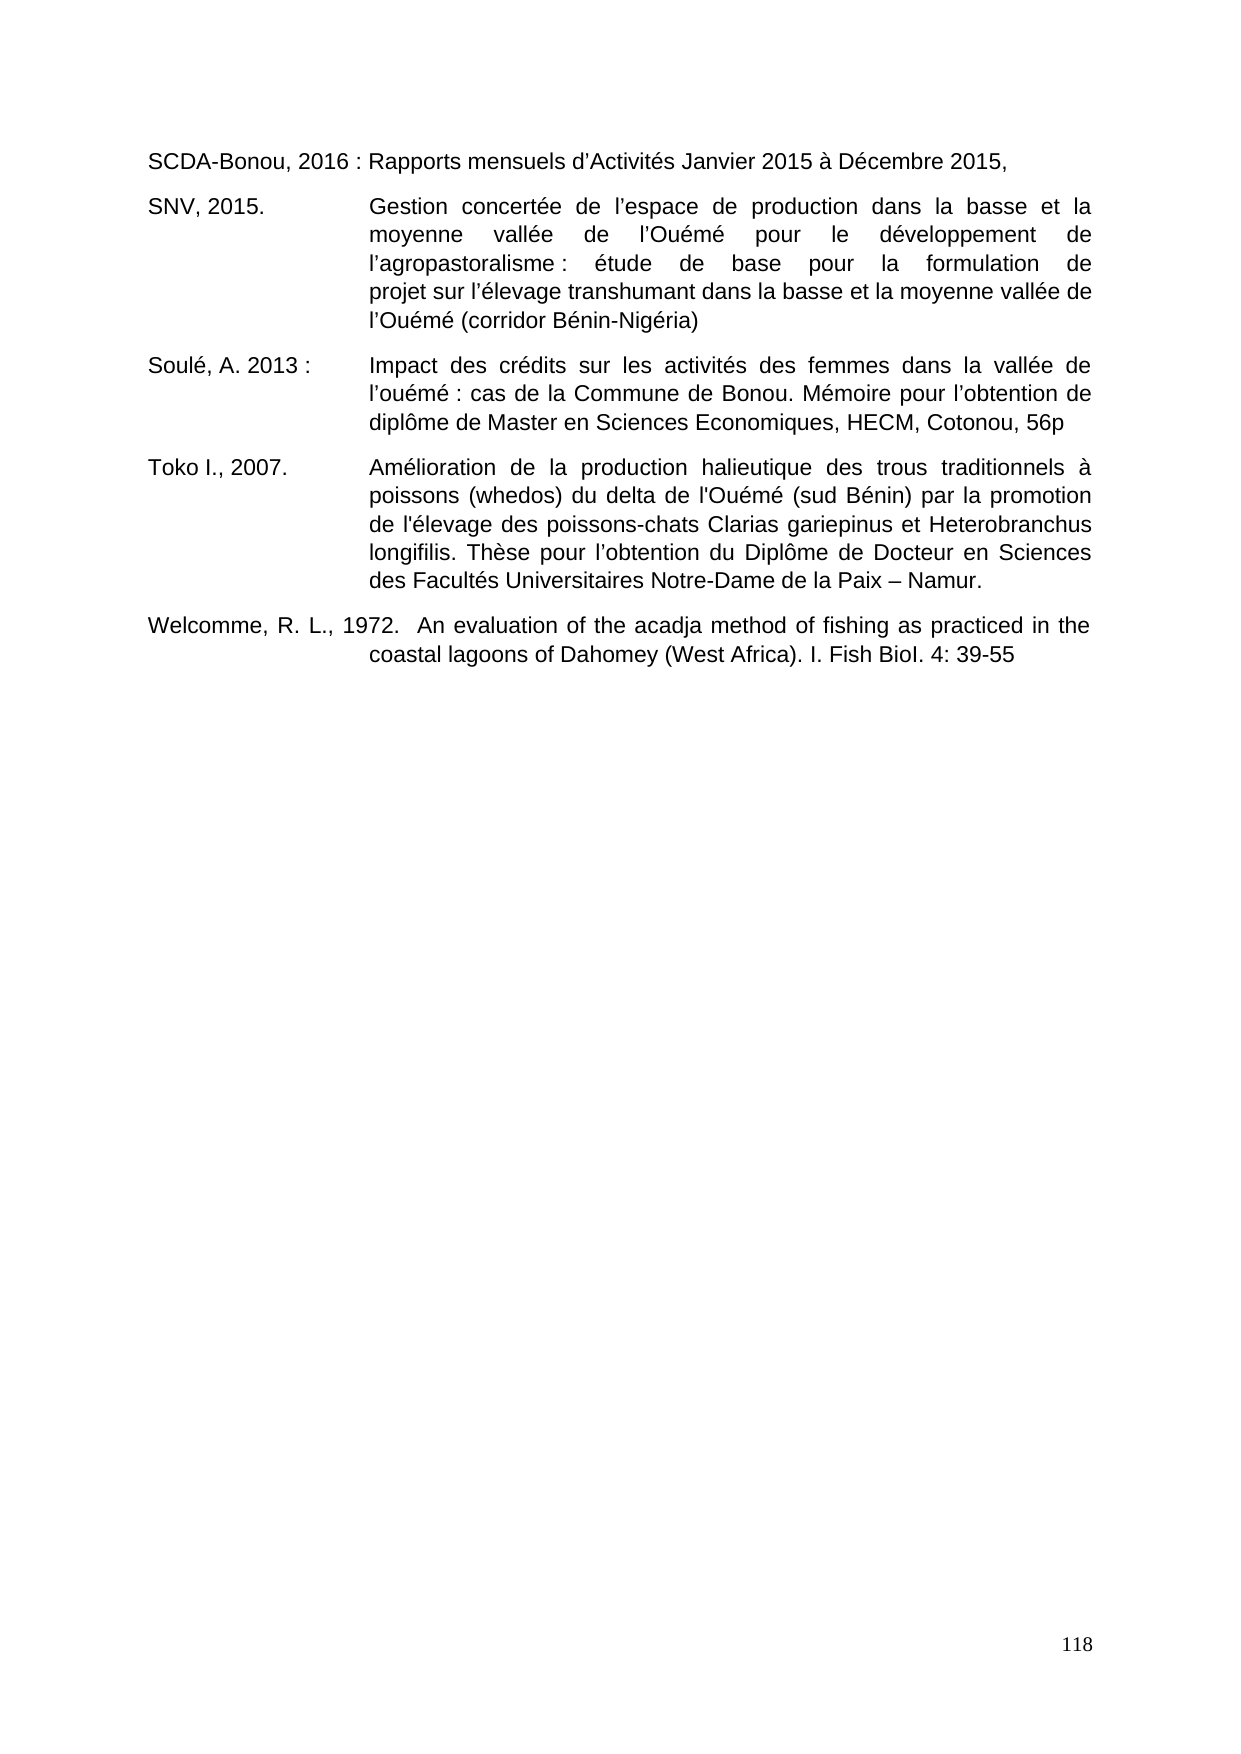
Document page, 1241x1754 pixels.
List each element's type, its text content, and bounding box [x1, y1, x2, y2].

text SNV, 2015. Gestion concertée de l’espace de production dans la basse et la moyenne vallée de l’Ouémé pour le développement de l’agropastoralisme : étude de base pour la formulation de projet sur l’élevage transhumant dans la basse et la moyenne vallée de l’Ouémé (corridor Bénin-Nigéria) [148, 193, 1092, 333]
text Soulé, A. 2013 : Impact des crédits sur les activités des femmes dans la vallée de l’ouémé : cas de la Commune de Bonou. Mémoire pour l’obtention de diplôme de Master en Sciences Economiques, HECM, Cotonou, 56p [148, 352, 1092, 435]
text SCDA-Bonou, 2016 : Rapports mensuels d’Activités Janvier 2015 à Décembre 2015, [148, 148, 1092, 174]
text Welcomme, R. L., 1972. An evaluation of the acadja method of fishing as practiced in the coastal lagoons of Dahomey (West Africa). I. Fish BioI. 4: 39-55 [148, 612, 1092, 667]
text Toko I., 2007. Amélioration de la production halieutique des trous traditionnels à poissons (whedos) du delta de l'Ouémé (sud Bénin) par la promotion de l'élevage des poissons-chats Clarias gariepinus et Heterobranchus longifilis. Thèse pour l’obtention du Diplôme de Docteur en Sciences des Facultés Universitaires Notre-Dame de la Paix – Namur. [148, 454, 1092, 594]
